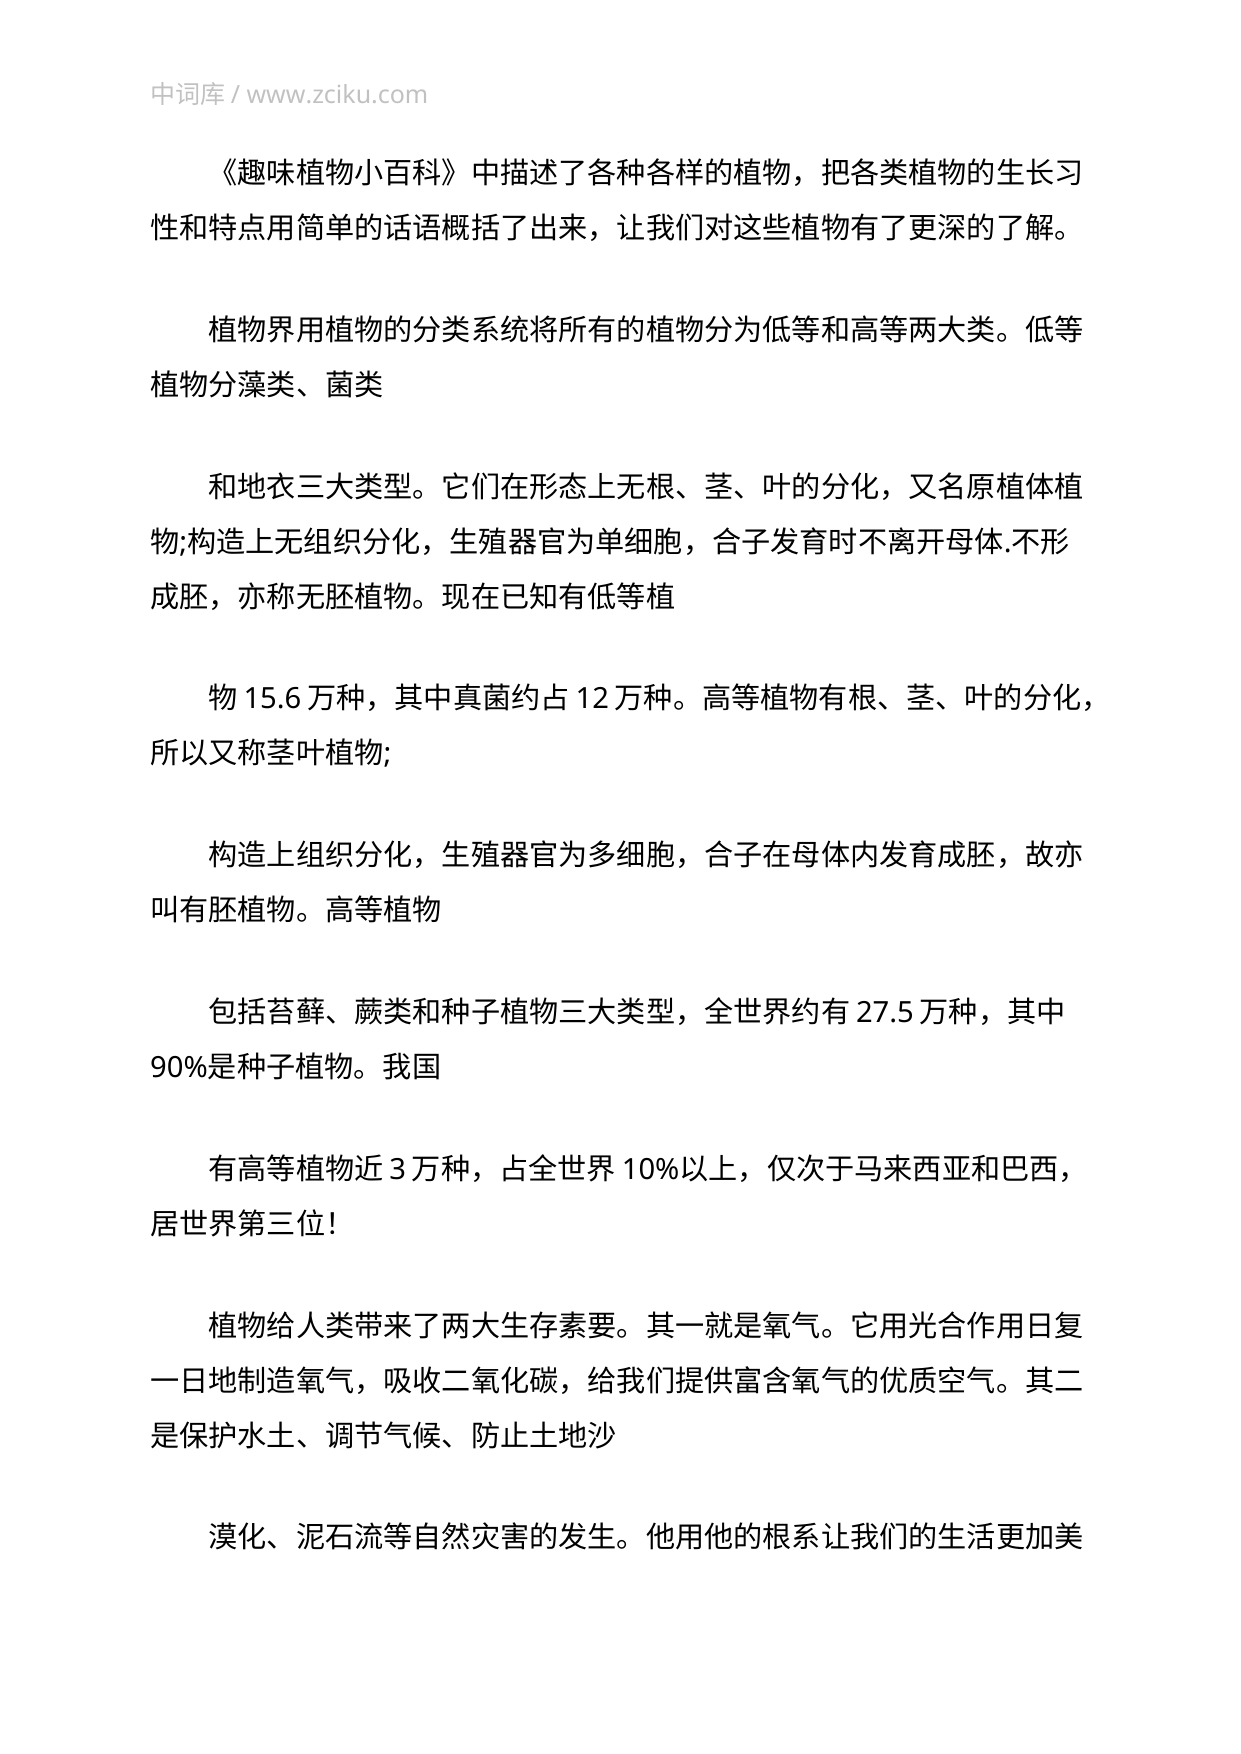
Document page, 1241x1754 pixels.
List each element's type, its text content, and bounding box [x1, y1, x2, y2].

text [150, 1514, 1090, 1556]
text 有高等植物近3万种，占全世界10%以上，仅次于马来西亚和巴西，居世界第三位！ [150, 1146, 1090, 1243]
text 包括苔藓、蕨类和种子植物三大类型，全世界约有27.5万种，其中90%是种子植物。我国 [150, 989, 1090, 1086]
text 植物给人类带来了两大生存素要。其一就是氧气。它用光合作用日复一日地制造氧气，吸收二氧化碳，给我们提供富含氧气的优质空气。其二是保护水土、调节气候、防止土地沙 [150, 1302, 1090, 1454]
text 植物界用植物的分类系统将所有的植物分为低等和高等两大类。低等植物分藻类、菌类 [150, 307, 1090, 404]
text 和地衣三大类型。它们在形态上无根、茎、叶的分化，又名原植体植物;构造上无组织分化，生殖器官为单细胞，合子发育时不离开母体.不形成胚，亦称无胚植物。现在已知有低等植 [150, 463, 1090, 616]
text 物15.6万种，其中真菌约占12万种。高等植物有根、茎、叶的分化，所以又称茎叶植物; [150, 675, 1090, 772]
text 《趣味植物小百科》中描述了各种各样的植物，把各类植物的生长习性和特点用简单的话语概括了出来，让我们对这些植物有了更深的了解。 [150, 150, 1090, 247]
text 构造上组织分化，生殖器官为多细胞，合子在母体内发育成胚，故亦叫有胚植物。高等植物 [150, 832, 1090, 929]
